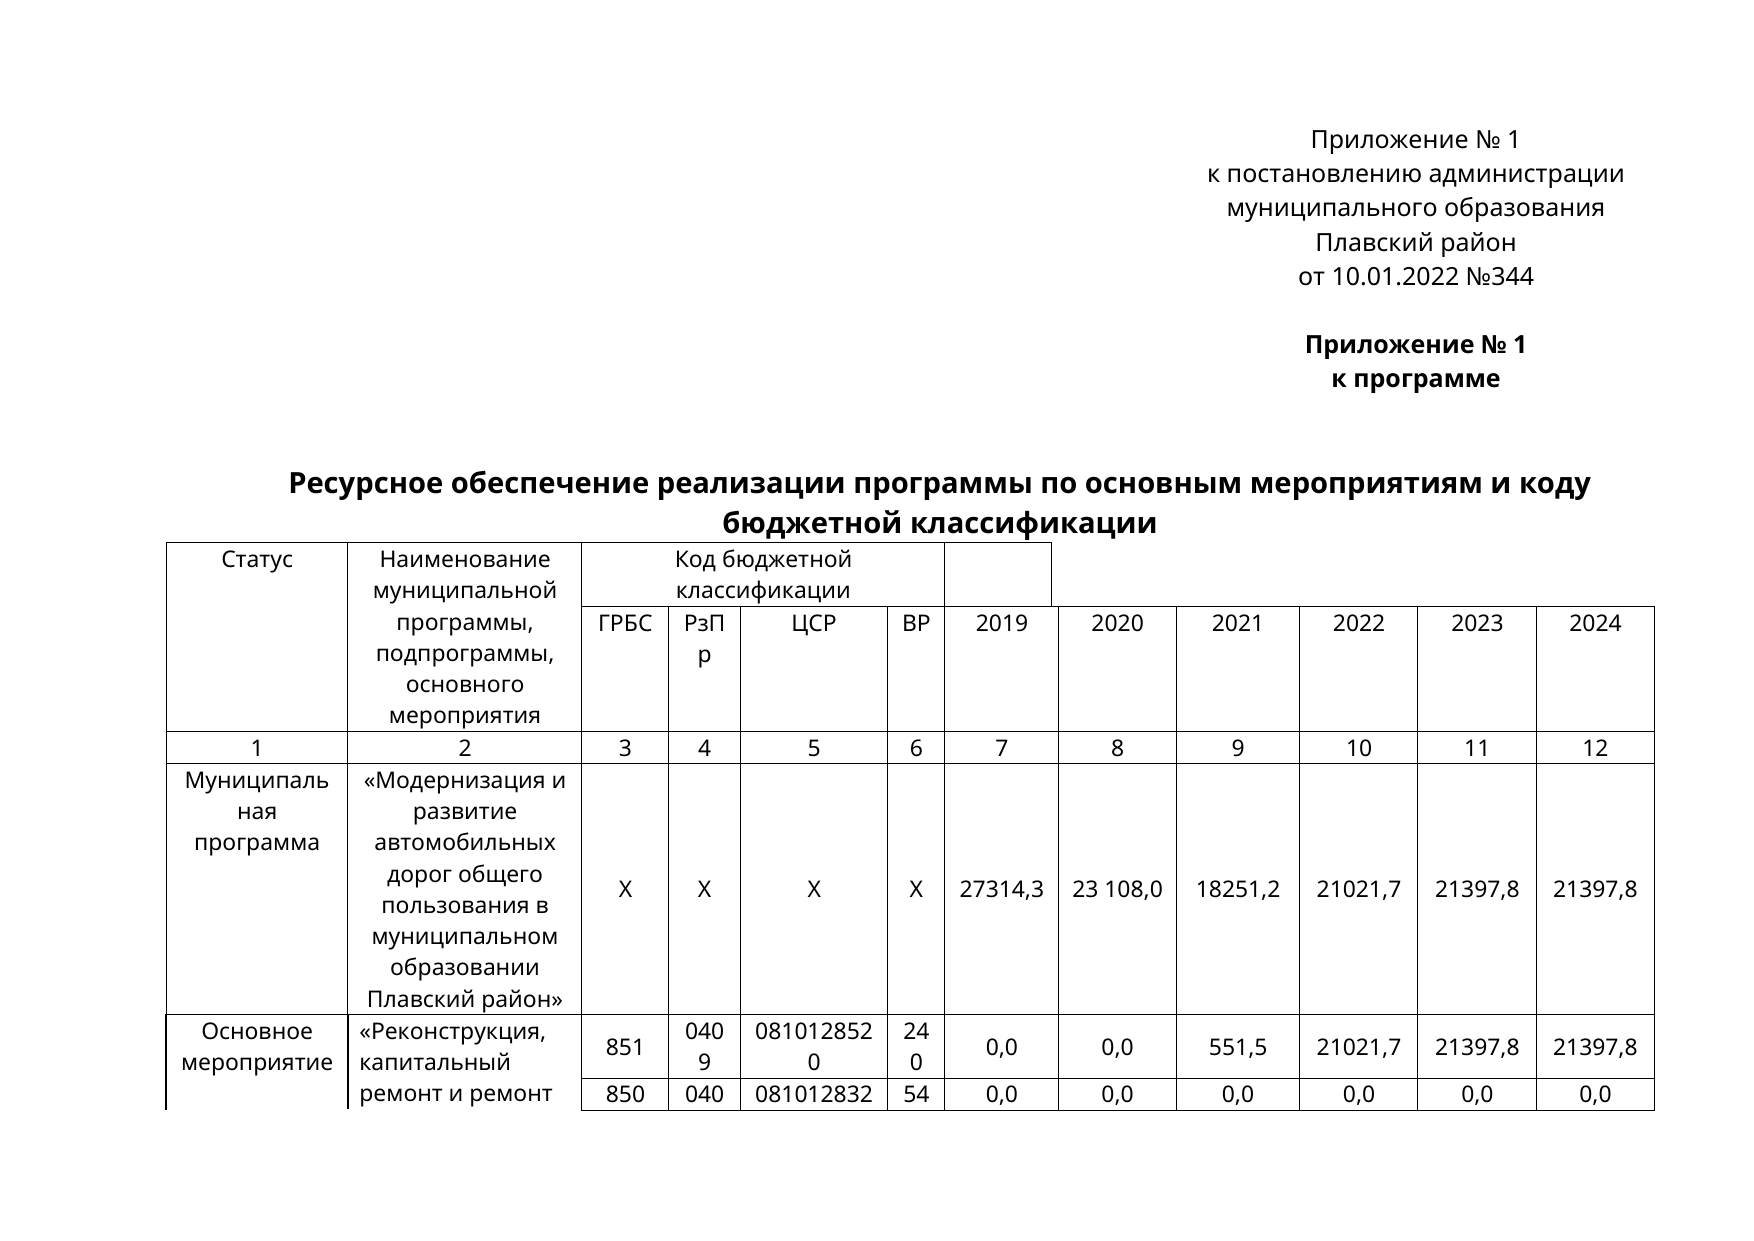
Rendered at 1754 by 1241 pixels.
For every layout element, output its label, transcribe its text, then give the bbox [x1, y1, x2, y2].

table_cell ГРБС [582, 607, 668, 731]
table_cell 21397,8 [1418, 1015, 1536, 1077]
table_cell ВР [888, 607, 944, 731]
table_cell РзПр [669, 607, 740, 731]
table_header Наименование муниципальной программы, подпрограммы, основного мероприятия [348, 543, 581, 731]
table_cell 851 [582, 1015, 668, 1077]
table_cell 0810128320 [741, 1079, 887, 1110]
table_cell 1 [167, 732, 347, 763]
list к постановлению администрации [1166, 156, 1665, 190]
table_cell 27314,3 [945, 764, 1058, 1014]
table_cell 21397,8 [1537, 1015, 1654, 1077]
table_cell 2024 [1537, 607, 1654, 731]
table_cell 0,0 [1537, 1079, 1654, 1110]
table_cell 2020 [1059, 607, 1176, 731]
table_cell 7 [945, 732, 1058, 763]
table_cell 11 [1418, 732, 1536, 763]
table_cell 850 [582, 1079, 668, 1110]
table_cell X [888, 764, 944, 1014]
table_cell 0,0 [945, 1015, 1058, 1077]
table_cell 0409 [669, 1015, 740, 1077]
table_cell 9 [1177, 732, 1299, 763]
table_cell 0,0 [1059, 1015, 1176, 1077]
table_cell 551,5 [1177, 1015, 1299, 1077]
list Плавский район [1166, 224, 1665, 258]
table_header [945, 543, 1051, 606]
table_cell 12 [1537, 732, 1654, 763]
table_cell «Модернизация и развитие автомобильных дорог общего пользования в муниципальном образовании Плавский район» [348, 764, 581, 1014]
table_cell 2023 [1418, 607, 1536, 731]
table_cell 6 [888, 732, 944, 763]
table_header Статус [167, 543, 347, 731]
text к программе [1166, 360, 1665, 394]
table_cell «Реконструкция, капитальный ремонт и ремонт автомобильных дорог местного значения» [348, 1015, 581, 1110]
table_cell 18251,2 [1177, 764, 1299, 1014]
table_cell 2022 [1300, 607, 1417, 731]
text Приложение № 1 [1166, 326, 1665, 360]
table_cell Основное мероприятие [167, 1015, 348, 1110]
table_cell 2021 [1177, 607, 1299, 731]
table_cell 21397,8 [1537, 764, 1654, 1014]
table_cell 21021,7 [1300, 764, 1417, 1014]
table_cell X [669, 764, 740, 1014]
table_cell Муниципальная программа [167, 764, 347, 1014]
table_cell 5 [741, 732, 887, 763]
table_cell 2 [348, 732, 581, 763]
list от 10.01.2022 №344 [1166, 258, 1665, 292]
table_cell 0810128520 [741, 1015, 887, 1077]
list Приложение № 1 [1166, 122, 1665, 156]
table_cell 10 [1300, 732, 1417, 763]
table_cell 540 [888, 1079, 944, 1110]
table_cell 23 108,0 [1059, 764, 1176, 1014]
table_cell 4 [669, 732, 740, 763]
list муниципального образования [1166, 190, 1665, 224]
table_header Код бюджетной классификации [582, 543, 944, 606]
table_cell X [741, 764, 887, 1014]
table_cell X [582, 764, 668, 1014]
table_cell 0,0 [1177, 1079, 1299, 1110]
table_cell 2019 [945, 607, 1058, 731]
table_cell 21021,7 [1300, 1015, 1417, 1077]
table_cell 3 [582, 732, 668, 763]
table_cell ЦСР [741, 607, 887, 731]
table_cell 0,0 [1418, 1079, 1536, 1110]
text Ресурсное обеспечение реализации программы по основным мероприятиям и коду бюджетной классификации [215, 463, 1665, 542]
table_cell 21397,8 [1418, 764, 1536, 1014]
table_cell 240 [888, 1015, 944, 1077]
table_cell 0,0 [945, 1079, 1058, 1110]
table_cell 0,0 [1059, 1079, 1176, 1110]
table_cell 0,0 [1300, 1079, 1417, 1110]
table_cell 8 [1059, 732, 1176, 763]
table_cell 0409 [669, 1079, 740, 1110]
